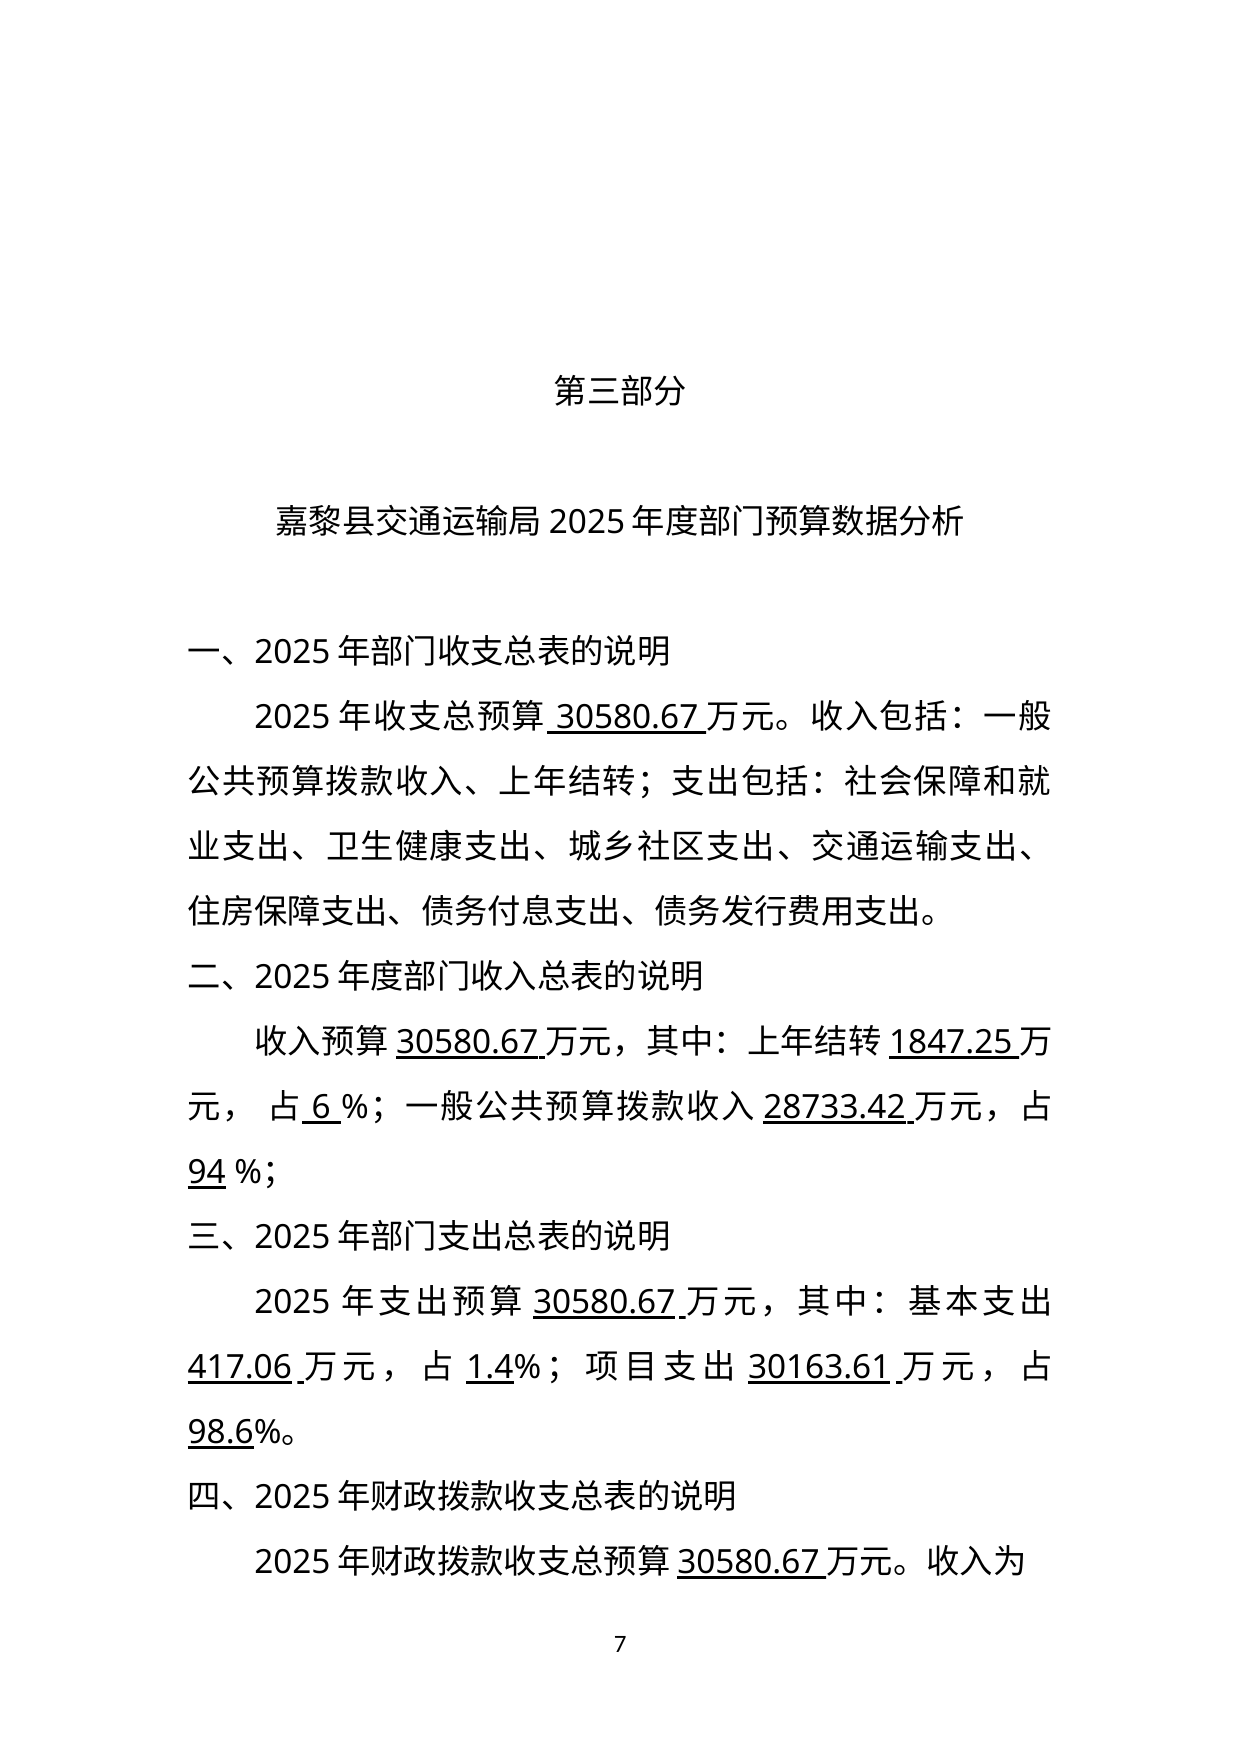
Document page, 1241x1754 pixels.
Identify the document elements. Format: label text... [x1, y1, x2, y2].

text 三、2025年部门支出总表的说明 [187, 1202, 1053, 1267]
text 嘉黎县交通运输局2025年度部门预算数据分析 [187, 487, 1053, 552]
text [187, 1527, 1053, 1592]
text 第三部分 [187, 357, 1053, 422]
text 二、2025年度部门收入总表的说明 [187, 942, 1053, 1007]
text 收入预算30580.67万元，其中：上年结转1847.25万元， 占 6 %；一般公共预算拨款收入28733.42万元，占94 %； [187, 1007, 1053, 1202]
text 2025年收支总预算 30580.67万元。收入包括：一般公共预算拨款收入、上年结转；支出包括：社会保障和就业支出、卫生健康支出、城乡社区支出、交通运输支出、住房保障支出、债务付息支出、债务发行费用支出。 [187, 682, 1053, 942]
text 2025年支出预算30580.67万元，其中：基本支出417.06万元，占1.4%；项目支出30163.61万元，占98.6%。 [187, 1267, 1053, 1462]
text 一、2025年部门收支总表的说明 [187, 617, 1053, 682]
text 四、2025年财政拨款收支总表的说明 [187, 1462, 1053, 1527]
